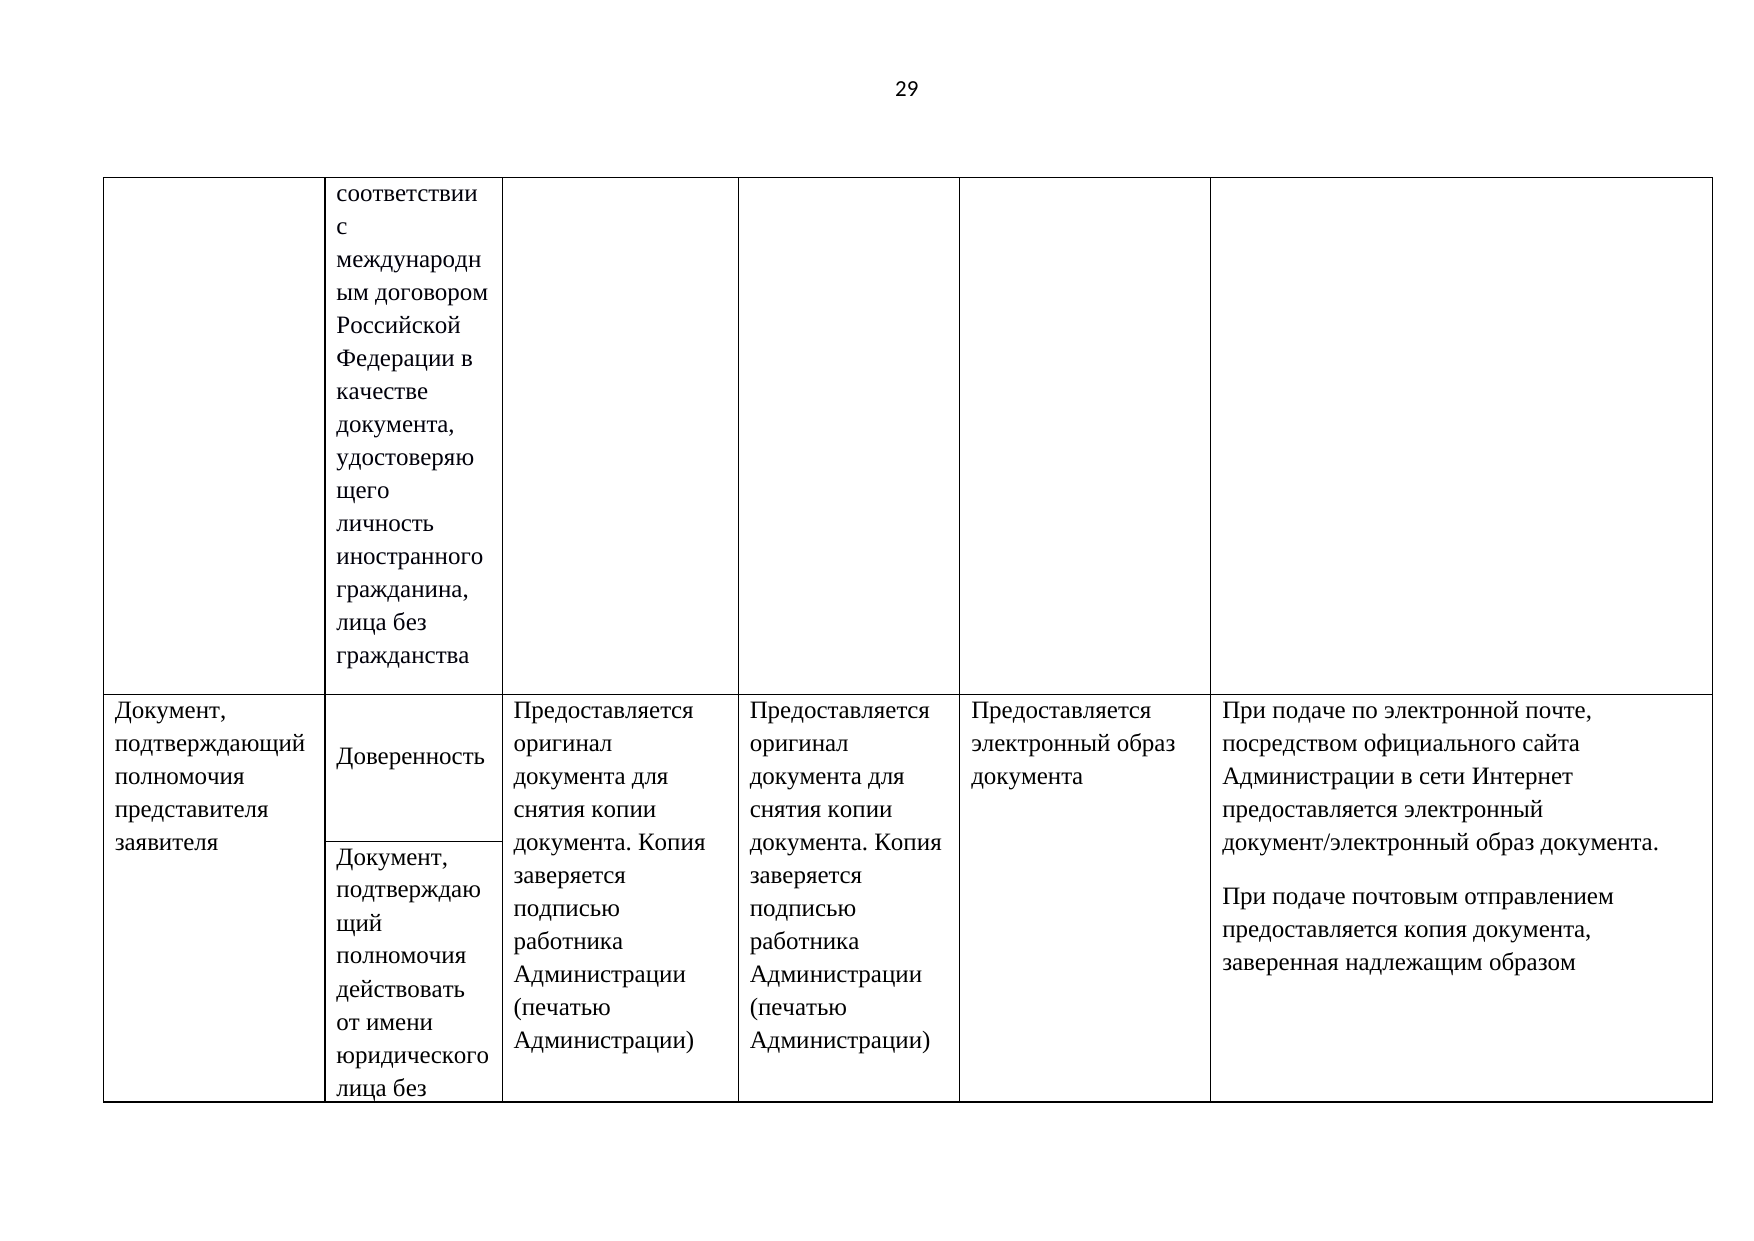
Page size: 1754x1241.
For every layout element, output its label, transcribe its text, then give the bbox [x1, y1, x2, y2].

table_cell Доверенность [326, 695, 502, 841]
table_cell Документ, подтверждающий полномочия представителя заявителя [104, 695, 324, 1101]
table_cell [326, 178, 502, 694]
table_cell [739, 695, 959, 1101]
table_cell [326, 842, 502, 1101]
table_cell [960, 695, 1210, 1101]
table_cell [503, 695, 738, 1101]
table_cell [1211, 695, 1712, 1101]
